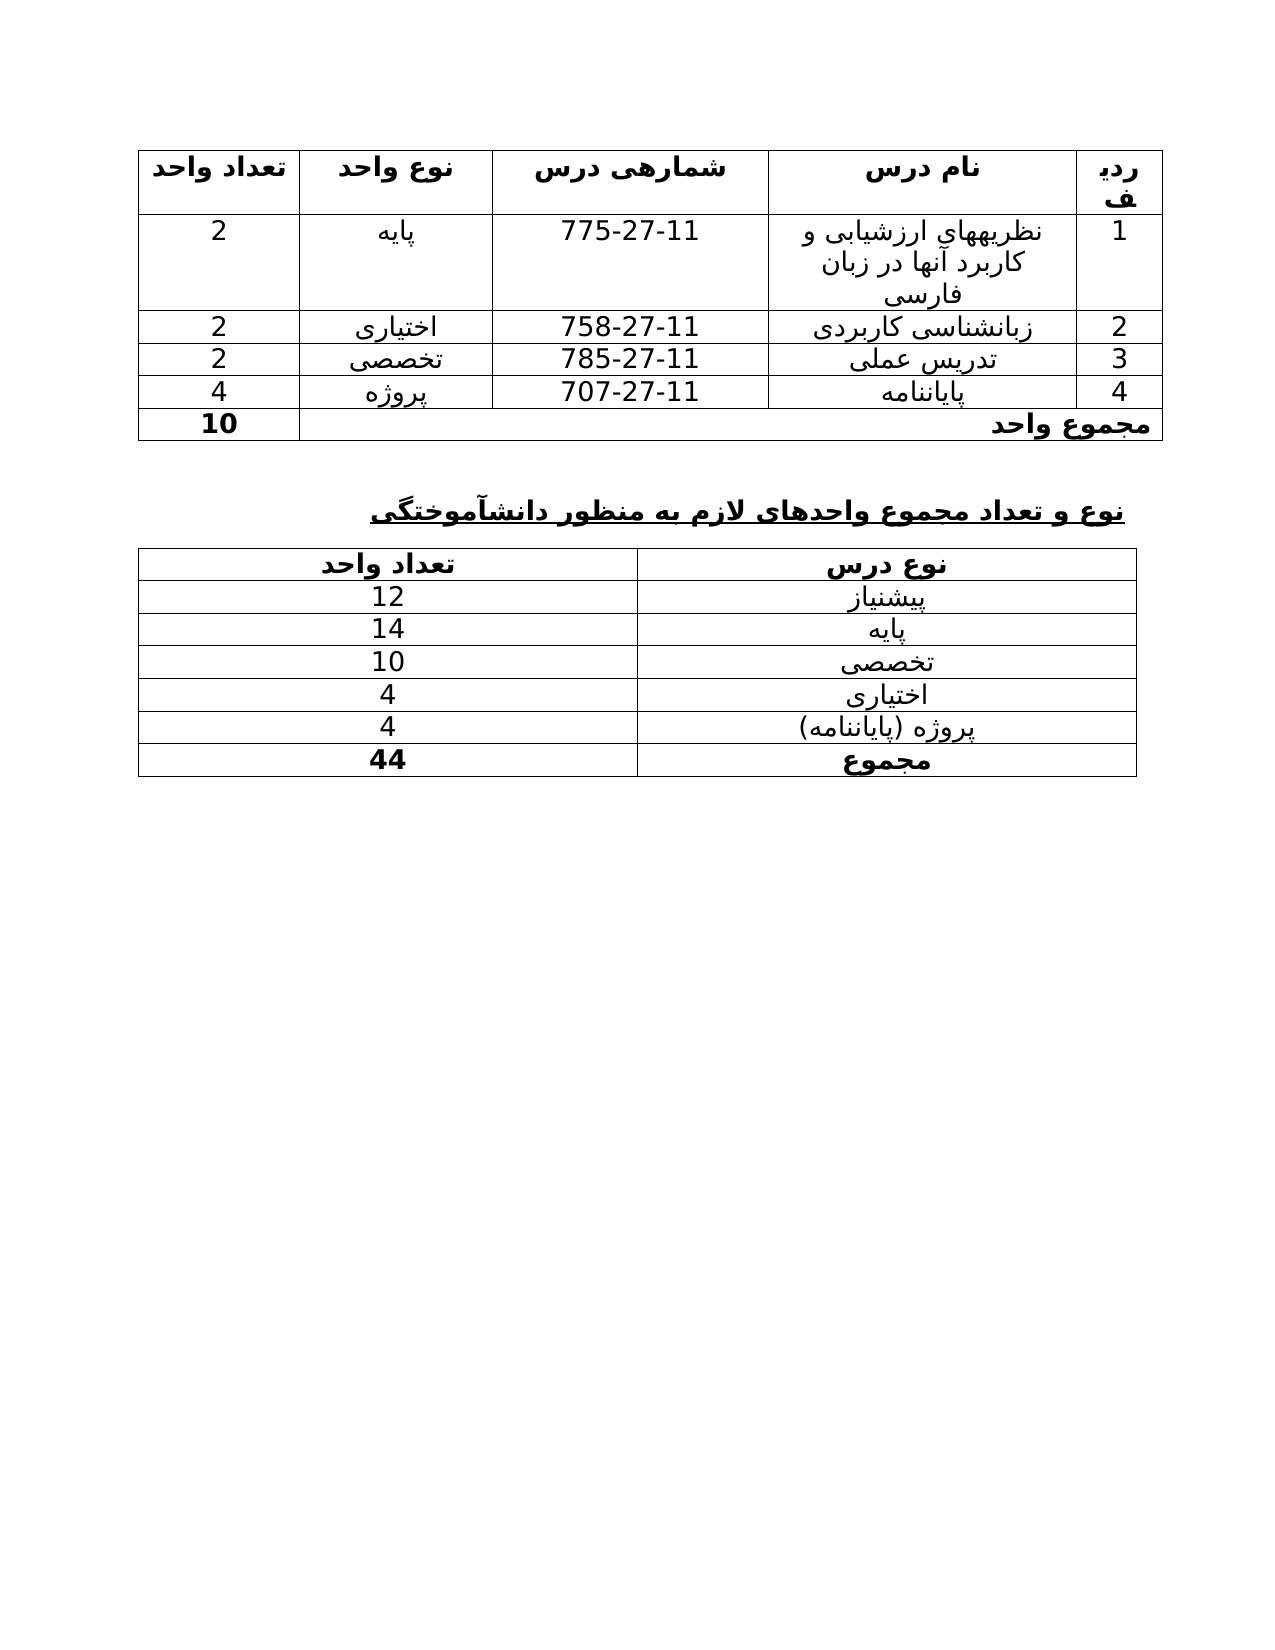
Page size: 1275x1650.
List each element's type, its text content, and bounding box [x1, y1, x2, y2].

table_cell مجموع [638, 744, 1136, 776]
table_cell 10 [139, 409, 299, 440]
table_cell 10 [139, 646, 637, 678]
table_cell پایه [300, 215, 492, 310]
table_cell 3 [1077, 344, 1162, 375]
table_cell پیشنیاز [638, 581, 1136, 613]
table_header ردیف [1077, 151, 1162, 214]
table_header شمارهی درس [493, 151, 768, 214]
table_cell 2 [1077, 311, 1162, 342]
table_cell مجموع واحد [300, 409, 1162, 440]
table_cell اختیاری [300, 311, 492, 342]
table_cell تدریس عملی [769, 344, 1076, 375]
table_cell 4 [139, 712, 637, 743]
table_cell پایه [638, 614, 1136, 645]
table_cell 1 [1077, 215, 1162, 310]
table_header تعداد واحد [139, 549, 637, 580]
text نوع و تعداد مجموع واحدهای لازم به منظور دانشآموختگی [150, 495, 1125, 527]
table_cell 12 [139, 581, 637, 613]
table_cell پایاننامه [769, 376, 1076, 408]
table_cell 707-27-11 [493, 376, 768, 408]
table_cell 2 [139, 215, 299, 310]
table_cell 4 [139, 679, 637, 711]
table_cell 4 [139, 376, 299, 408]
table_cell پروژه (پایاننامه) [638, 712, 1136, 743]
table_cell تخصصی [300, 344, 492, 375]
table_cell نظریههای ارزشیابی و کاربرد آنها در زبان فارسی [769, 215, 1076, 310]
table_header نوع درس [638, 549, 1136, 580]
table_cell 2 [139, 344, 299, 375]
table_cell 14 [139, 614, 637, 645]
table_cell اختیاری [638, 679, 1136, 711]
table_cell 4 [1077, 376, 1162, 408]
table_cell تخصصی [638, 646, 1136, 678]
table_cell پروژه [300, 376, 492, 408]
table_cell 785-27-11 [493, 344, 768, 375]
table_cell 2 [139, 311, 299, 342]
table_cell زبانشناسی کاربردی [769, 311, 1076, 342]
table_header نوع واحد [300, 151, 492, 214]
table_header تعداد واحد [139, 151, 299, 214]
table_cell 44 [139, 744, 637, 776]
table_cell 758-27-11 [493, 311, 768, 342]
table_cell 775-27-11 [493, 215, 768, 310]
table_header نام درس [769, 151, 1076, 214]
